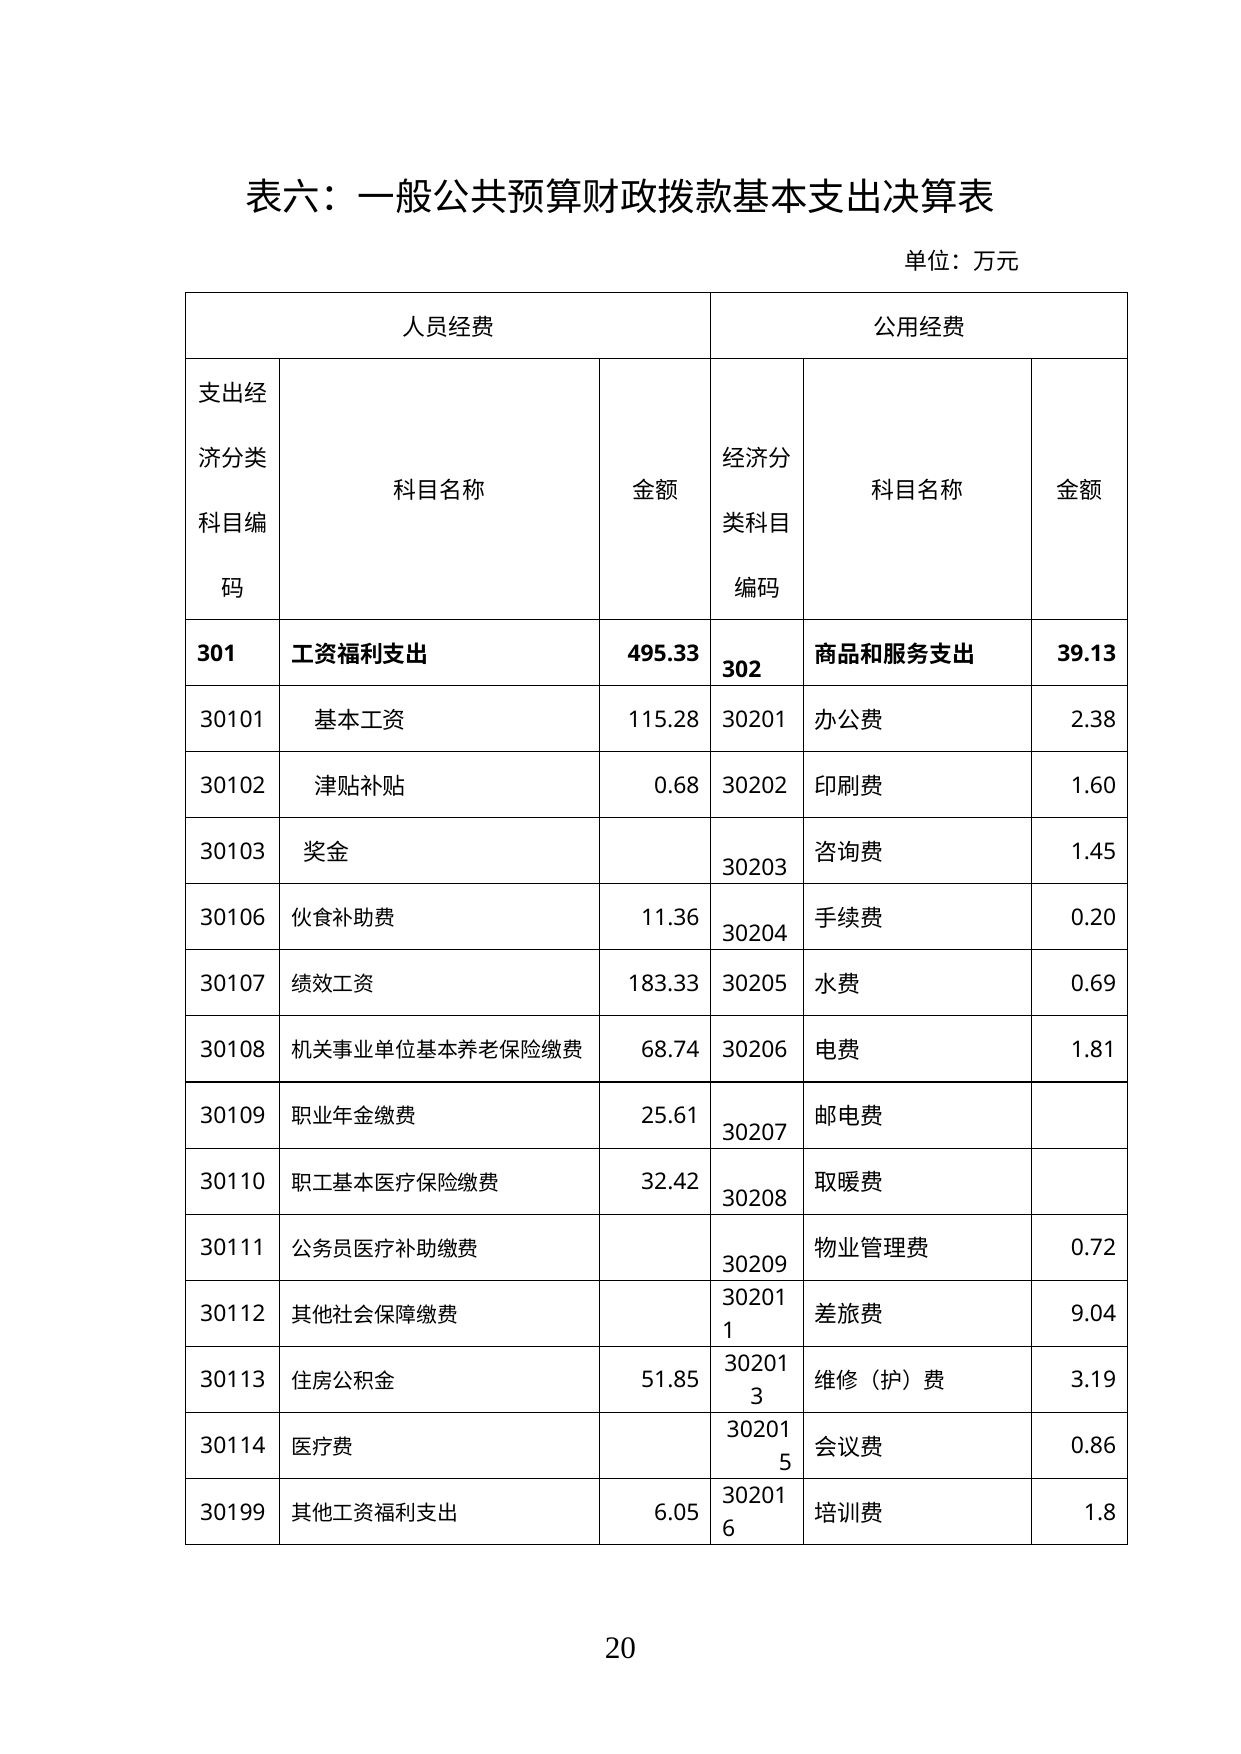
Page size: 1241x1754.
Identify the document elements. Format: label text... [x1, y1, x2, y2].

table_cell 1.45 [1032, 818, 1127, 883]
table_cell 其他工资福利支出 [280, 1479, 599, 1544]
table_cell 302016 [711, 1479, 803, 1544]
table_cell 绩效工资 [280, 950, 599, 1015]
table_cell 公务员医疗补助缴费 [280, 1215, 599, 1279]
table_cell 30112 [186, 1281, 279, 1346]
table_cell [600, 1215, 710, 1279]
table_cell 住房公积金 [280, 1347, 599, 1412]
table_cell 32.42 [600, 1149, 710, 1213]
table_cell 30101 [186, 686, 279, 751]
table_cell 金额 [1032, 359, 1127, 619]
table_cell 302011 [711, 1281, 803, 1346]
table_cell 0.86 [1032, 1413, 1127, 1478]
table_cell 伙食补助费 [280, 884, 599, 949]
table_cell 51.85 [600, 1347, 710, 1412]
table_cell 9.04 [1032, 1281, 1127, 1346]
table_cell 30208 [711, 1149, 803, 1213]
table_cell 30114 [186, 1413, 279, 1478]
table_cell 30205 [711, 950, 803, 1015]
table_header 公用经费 [711, 293, 1127, 358]
table_cell 支出经济分类科目编码 [186, 359, 279, 619]
table_cell 30108 [186, 1016, 279, 1081]
table_cell 电费 [804, 1016, 1031, 1081]
table_cell 68.74 [600, 1016, 710, 1081]
table_cell 基本工资 [280, 686, 599, 751]
table_cell 30201 [711, 686, 803, 751]
table_cell 金额 [600, 359, 710, 619]
table_cell 其他社会保障缴费 [280, 1281, 599, 1346]
table_cell 津贴补贴 [280, 752, 599, 817]
table_cell 30103 [186, 818, 279, 883]
table_cell 水费 [804, 950, 1031, 1015]
table_cell 维修（护）费 [804, 1347, 1031, 1412]
table_cell 1.60 [1032, 752, 1127, 817]
table_cell 商品和服务支出 [804, 620, 1031, 685]
table_cell 39.13 [1032, 620, 1127, 685]
table_cell 30203 [711, 818, 803, 883]
table_cell 印刷费 [804, 752, 1031, 817]
table_cell 机关事业单位基本养老保险缴费 [280, 1016, 599, 1081]
table_cell 手续费 [804, 884, 1031, 949]
table_cell 邮电费 [804, 1083, 1031, 1147]
table_cell 1.8 [1032, 1479, 1127, 1544]
table_cell 物业管理费 [804, 1215, 1031, 1279]
table_cell 经济分类科目编码 [711, 359, 803, 619]
table_cell 25.61 [600, 1083, 710, 1147]
table_cell 30107 [186, 950, 279, 1015]
table_cell 差旅费 [804, 1281, 1031, 1346]
table_cell 奖金 [280, 818, 599, 883]
table_cell 0.69 [1032, 950, 1127, 1015]
table_cell 2.38 [1032, 686, 1127, 751]
table_cell 医疗费 [280, 1413, 599, 1478]
table_cell [1032, 1083, 1127, 1147]
table_cell 6.05 [600, 1479, 710, 1544]
table_cell 1.81 [1032, 1016, 1127, 1081]
table_cell [600, 1281, 710, 1346]
table_cell [600, 1413, 710, 1478]
table_cell 30206 [711, 1016, 803, 1081]
table_cell 302015 [711, 1413, 803, 1478]
table_cell 302013 [711, 1347, 803, 1412]
table_cell 30202 [711, 752, 803, 817]
table_cell 咨询费 [804, 818, 1031, 883]
table_cell 3.19 [1032, 1347, 1127, 1412]
table_cell 30207 [711, 1083, 803, 1147]
table_cell 115.28 [600, 686, 710, 751]
table_cell 工资福利支出 [280, 620, 599, 685]
table_header 人员经费 [186, 293, 710, 358]
table_cell 495.33 [600, 620, 710, 685]
text 表六：一般公共预算财政拨款基本支出决算表 [187, 162, 1053, 227]
table_cell 302 [711, 620, 803, 685]
table_cell 30109 [186, 1083, 279, 1147]
table_cell 30102 [186, 752, 279, 817]
table_cell [1032, 1149, 1127, 1213]
table_cell 科目名称 [280, 359, 599, 619]
table_cell 0.72 [1032, 1215, 1127, 1279]
table_cell 11.36 [600, 884, 710, 949]
table_cell 职业年金缴费 [280, 1083, 599, 1147]
table_cell 会议费 [804, 1413, 1031, 1478]
table_cell 30113 [186, 1347, 279, 1412]
table_cell 取暖费 [804, 1149, 1031, 1213]
text 单位：万元 [187, 227, 1019, 292]
table_cell 30209 [711, 1215, 803, 1279]
table_cell [600, 818, 710, 883]
table_cell 30111 [186, 1215, 279, 1279]
table_cell 30106 [186, 884, 279, 949]
table_cell 培训费 [804, 1479, 1031, 1544]
table_cell 0.20 [1032, 884, 1127, 949]
table_cell 职工基本医疗保险缴费 [280, 1149, 599, 1213]
table_cell 301 [186, 620, 279, 685]
table_cell 183.33 [600, 950, 710, 1015]
table_cell 办公费 [804, 686, 1031, 751]
table_cell 0.68 [600, 752, 710, 817]
table_cell 30110 [186, 1149, 279, 1213]
table_cell 科目名称 [804, 359, 1031, 619]
table_cell 30204 [711, 884, 803, 949]
table_cell 30199 [186, 1479, 279, 1544]
